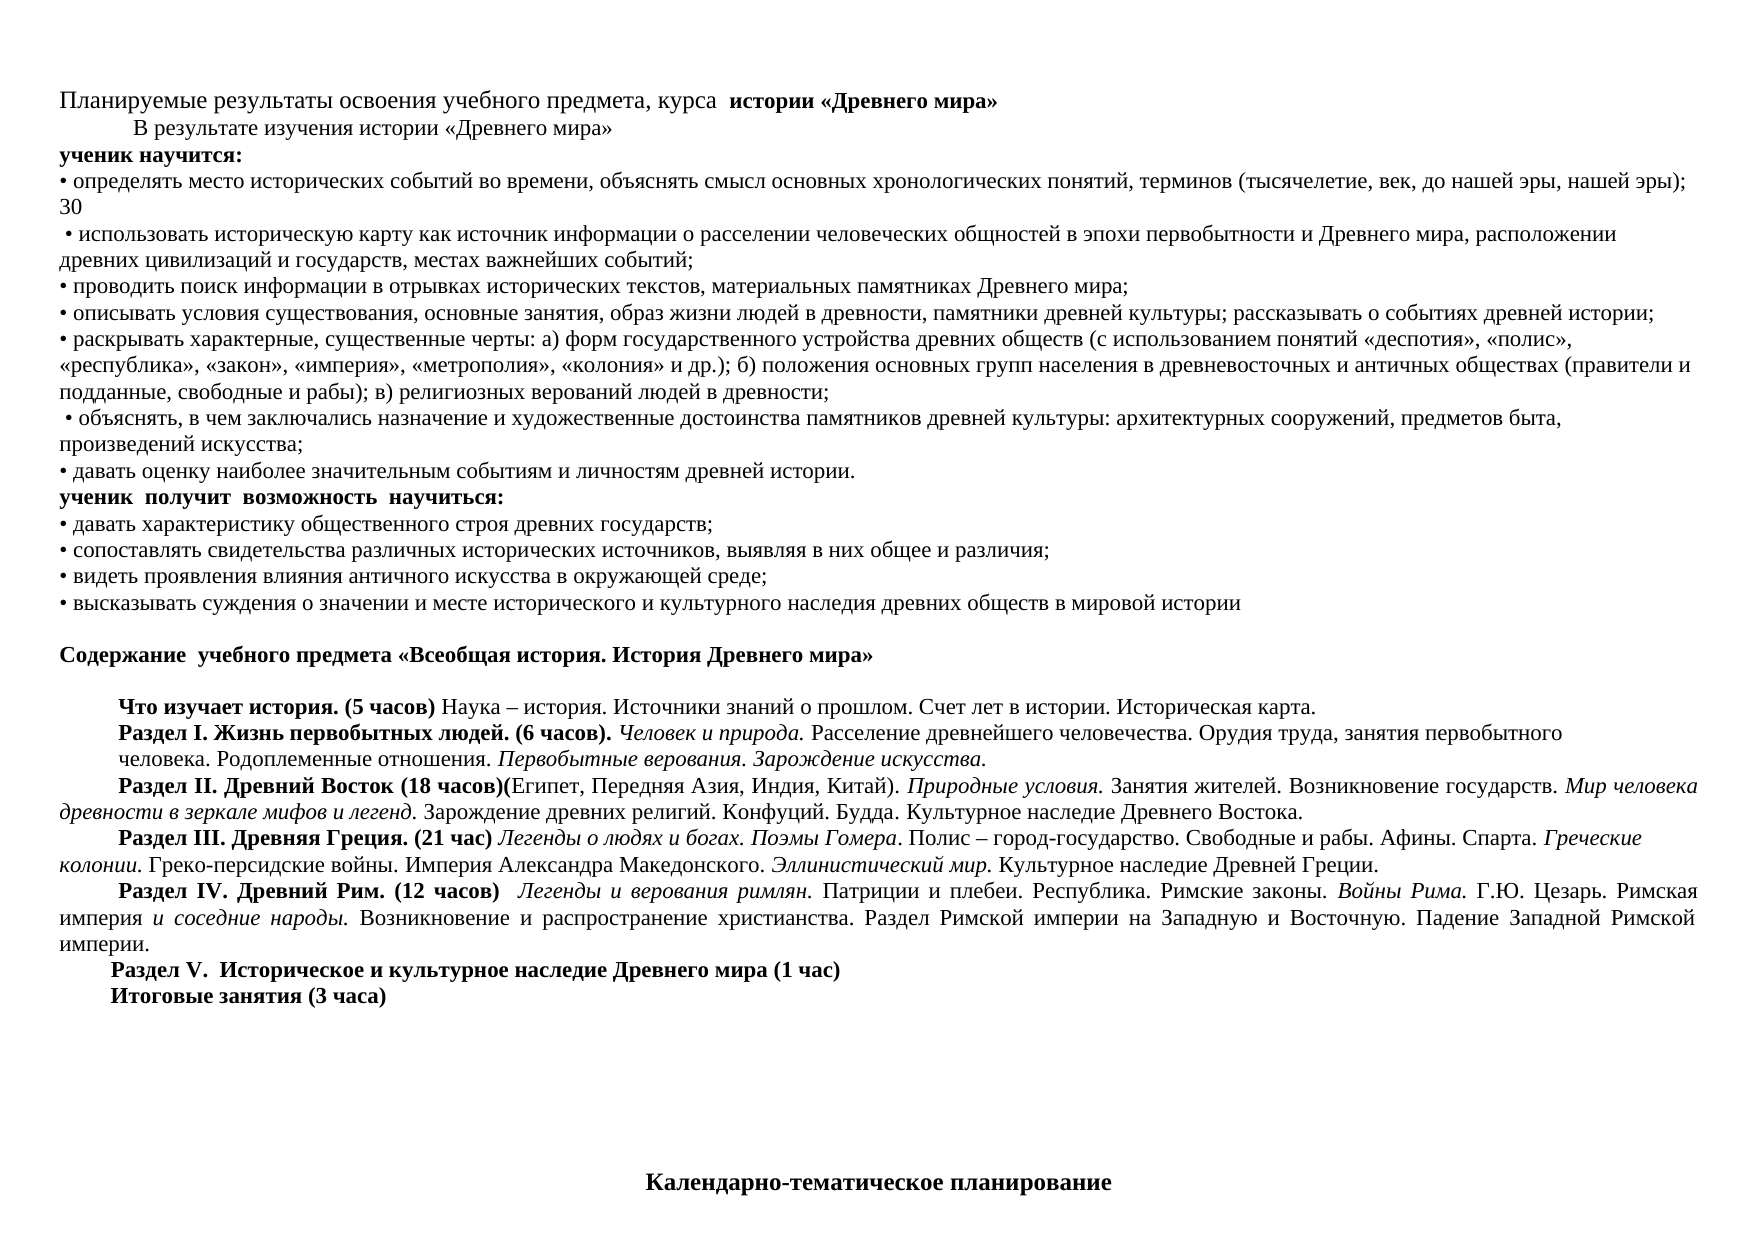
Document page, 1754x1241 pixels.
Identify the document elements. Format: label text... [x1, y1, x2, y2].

text • высказывать суждения о значении и месте исторического и культурного наследия древних обществ в мировой истории [59, 589, 1698, 615]
text Календарно-тематическое планирование [59, 1167, 1698, 1196]
text человека. Родоплеменные отношения. Первобытные верования. Зарождение искусства. [59, 745, 1698, 772]
text • определять место исторических событий во времени, объяснять смысл основных хронологических понятий, терминов (тысячелетие, век, до нашей эры, нашей эры); 30 [59, 167, 1698, 220]
text Раздел III. Древняя Греция. (21 час) Легенды о людях и богах. Поэмы Гомера. Полис – город-государство. Свободные и рабы. Афины. Спарта. Греческие колонии. Греко-персидские войны. Империя Александра Македонского. Эллинистический мир. Культурное наследие Древней Греции. [59, 824, 1698, 877]
text • объяснять, в чем заключались назначение и художественные достоинства памятников древней культуры: архитектурных сооружений, предметов быта, произведений искусства; [59, 404, 1698, 457]
text ученик научится: [59, 141, 1698, 167]
list Планируемые результаты освоения учебного предмета, курса истории «Древнего мира» [59, 86, 1698, 114]
list В результате изучения истории «Древнего мира» [59, 114, 1698, 141]
text • раскрывать характерные, существенные черты: а) форм государственного устройства древних обществ (с использованием понятий «деспотия», «полис», «республика», «закон», «империя», «метрополия», «колония» и др.); б) положения основных групп населения в древневосточных и античных обществах (правители и подданные, свободные и рабы); в) религиозных верований людей в древности; [59, 325, 1698, 404]
text ученик получит возможность научиться: [59, 483, 1698, 509]
text • использовать историческую карту как источник информации о расселении человеческих общностей в эпохи первобытности и Древнего мира, расположении древних цивилизаций и государств, местах важнейших событий; [59, 220, 1698, 272]
text Раздел V. Историческое и культурное наследие Древнего мира (1 час) [59, 956, 1698, 983]
text Содержание учебного предмета «Всеобщая история. История Древнего мира» [59, 641, 1698, 668]
text • проводить поиск информации в отрывках исторических текстов, материальных памятниках Древнего мира; [59, 272, 1698, 299]
text Что изучает история. (5 часов) Наука – история. Источники знаний о прошлом. Счет лет в истории. Историческая карта. [59, 693, 1698, 719]
text Итоговые занятия (3 часа) [59, 983, 1698, 1009]
text • описывать условия существования, основные занятия, образ жизни людей в древности, памятники древней культуры; рассказывать о событиях древней истории; [59, 299, 1698, 325]
text Раздел I. Жизнь первобытных людей. (6 часов). Человек и природа. Расселение древнейшего человечества. Орудия труда, занятия первобытного [59, 719, 1698, 745]
text Раздел IV. Древний Рим. (12 часов) Легенды и верования римлян. Патриции и плебеи. Республика. Римские законы. Войны Рима. Г.Ю. Цезарь. Римская империя и соседние народы. Возникновение и распространение христианства. Раздел Римской империи на Западную и Восточную. Падение Западной Римской империи. [59, 877, 1698, 956]
text • давать оценку наиболее значительным событиям и личностям древней истории. [59, 457, 1698, 483]
text • сопоставлять свидетельства различных исторических источников, выявляя в них общее и различия; [59, 536, 1698, 562]
text • давать характеристику общественного строя древних государств; [59, 509, 1698, 536]
text • видеть проявления влияния античного искусства в окружающей среде; [59, 562, 1698, 589]
text Раздел II. Древний Восток (18 часов)(Египет, Передняя Азия, Индия, Китай). Природные условия. Занятия жителей. Возникновение государств. Мир человека древности в зеркале мифов и легенд. Зарождение древних религий. Конфуций. Будда. Культурное наследие Древнего Востока. [59, 772, 1698, 824]
